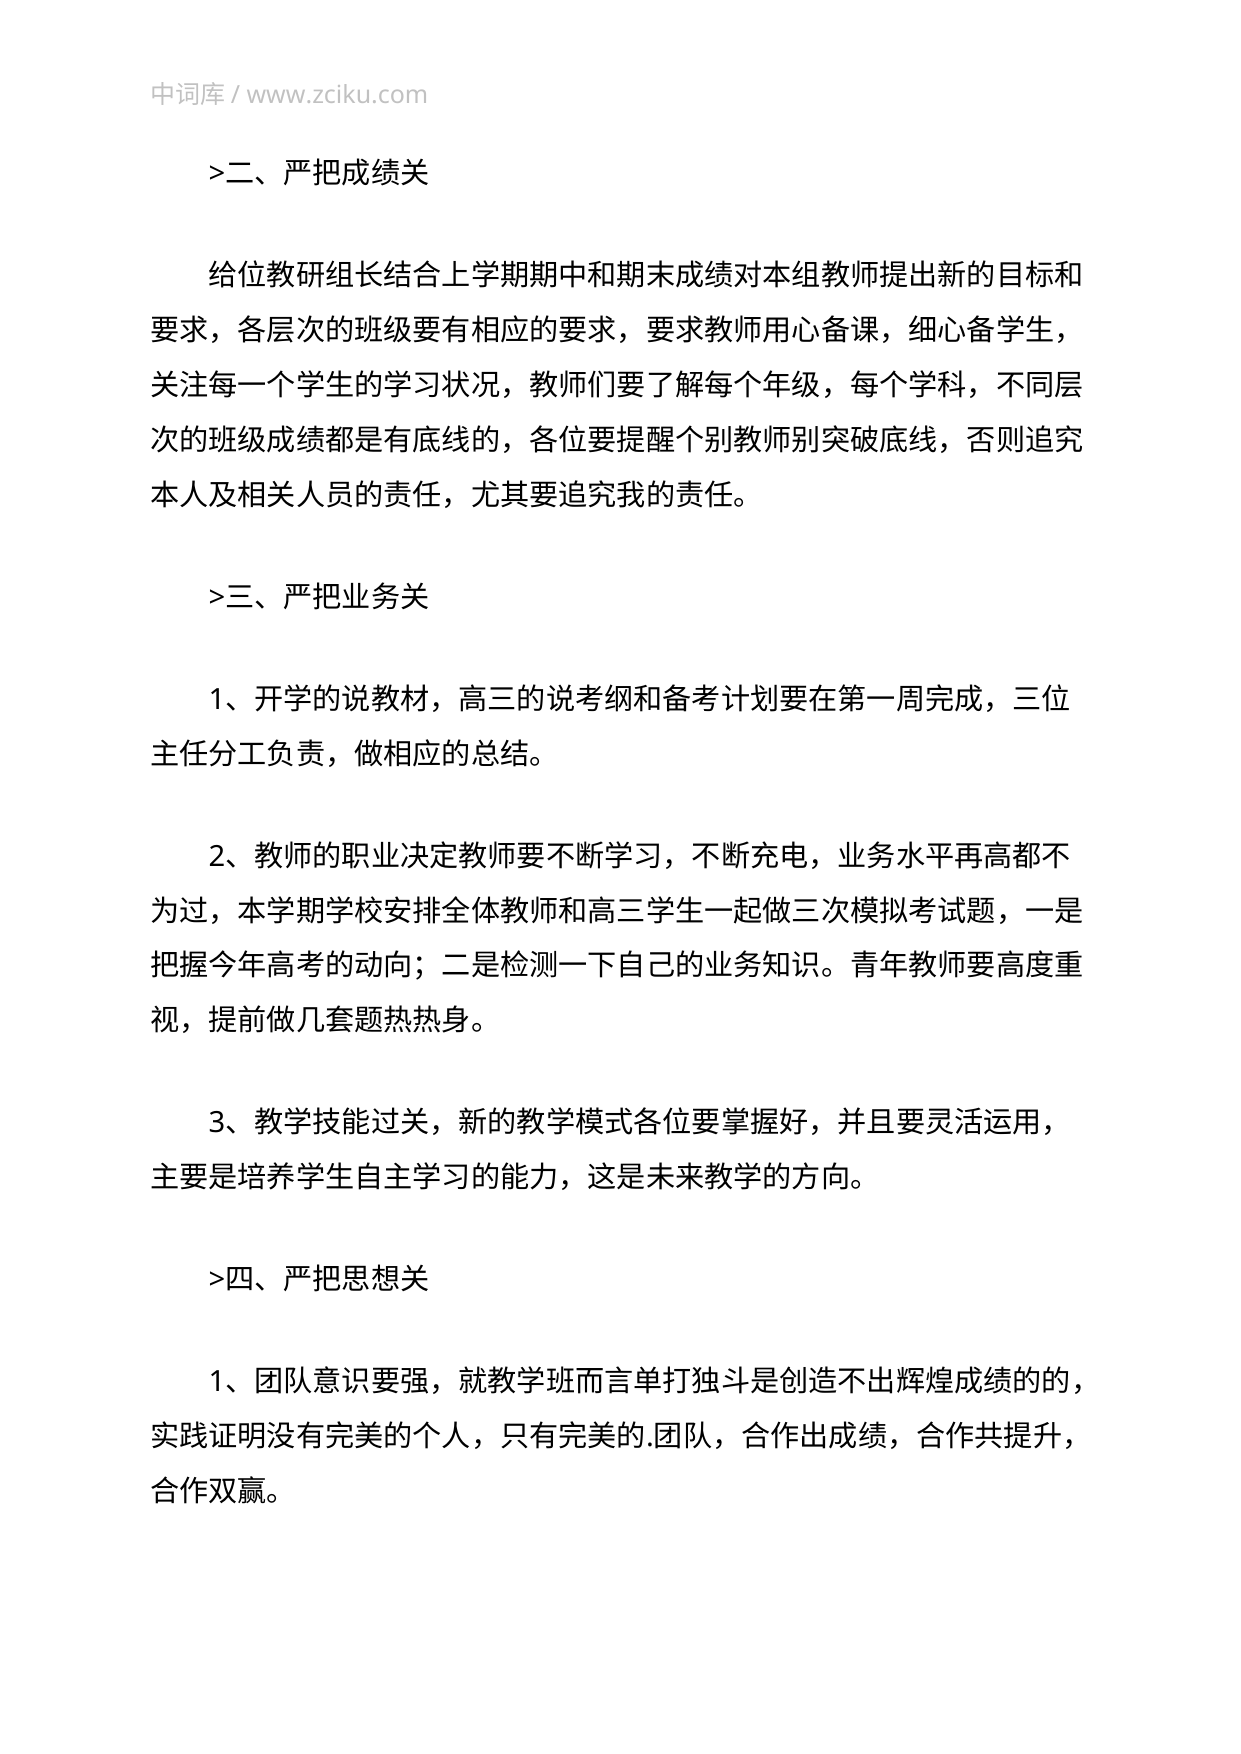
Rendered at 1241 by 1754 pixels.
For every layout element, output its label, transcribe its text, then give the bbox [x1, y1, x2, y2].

text 2、教师的职业决定教师要不断学习，不断充电，业务水平再高都不为过，本学期学校安排全体教师和高三学生一起做三次模拟考试题，一是把握今年高考的动向；二是检测一下自己的业务知识。青年教师要高度重视，提前做几套题热热身。 [150, 832, 1090, 1039]
text >四、严把思想关 [150, 1255, 1090, 1298]
text 给位教研组长结合上学期期中和期末成绩对本组教师提出新的目标和要求，各层次的班级要有相应的要求，要求教师用心备课，细心备学生，关注每一个学生的学习状况，教师们要了解每个年级，每个学科，不同层次的班级成绩都是有底线的，各位要提醒个别教师别突破底线，否则追究本人及相关人员的责任，尤其要追究我的责任。 [150, 252, 1090, 514]
text 1、开学的说教材，高三的说考纲和备考计划要在第一周完成，三位主任分工负责，做相应的总结。 [150, 675, 1090, 773]
text 3、教学技能过关，新的教学模式各位要掌握好，并且要灵活运用，主要是培养学生自主学习的能力，这是未来教学的方向。 [150, 1099, 1090, 1196]
text >三、严把业务关 [150, 573, 1090, 616]
text >二、严把成绩关 [150, 150, 1090, 192]
text 1、团队意识要强，就教学班而言单打独斗是创造不出辉煌成绩的的，实践证明没有完美的个人，只有完美的.团队，合作出成绩，合作共提升，合作双赢。 [150, 1357, 1090, 1510]
